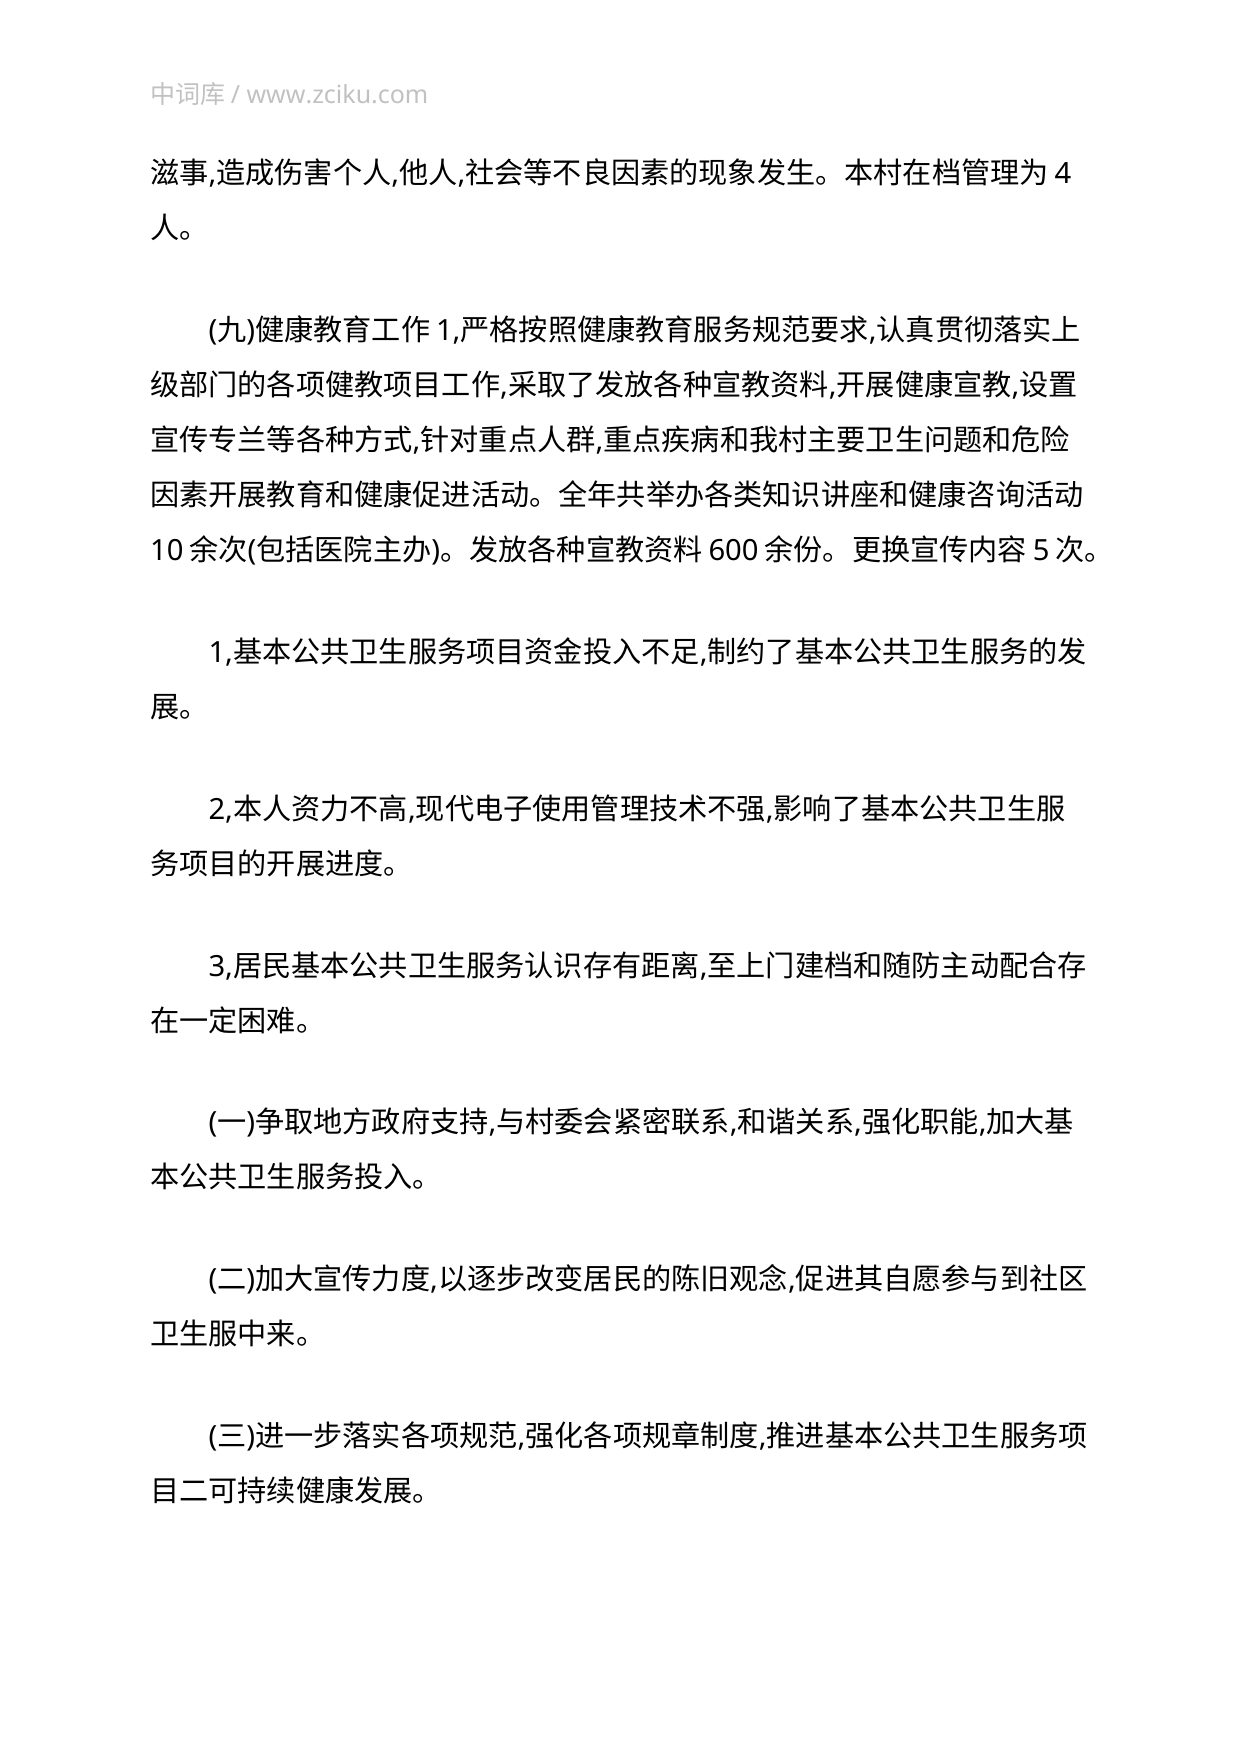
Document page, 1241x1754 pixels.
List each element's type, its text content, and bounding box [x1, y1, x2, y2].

text (三)进一步落实各项规范,强化各项规章制度,推进基本公共卫生服务项目二可持续健康发展。 [150, 1412, 1090, 1510]
text 1,基本公共卫生服务项目资金投入不足,制约了基本公共卫生服务的发展。 [150, 629, 1090, 726]
text (二)加大宣传力度,以逐步改变居民的陈旧观念,促进其自愿参与到社区卫生服中来。 [150, 1256, 1090, 1353]
text (一)争取地方政府支持,与村委会紧密联系,和谐关系,强化职能,加大基本公共卫生服务投入。 [150, 1099, 1090, 1196]
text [150, 150, 1090, 247]
text 3,居民基本公共卫生服务认识存有距离,至上门建档和随防主动配合存在一定困难。 [150, 942, 1090, 1039]
text 2,本人资力不高,现代电子使用管理技术不强,影响了基本公共卫生服务项目的开展进度。 [150, 785, 1090, 883]
text (九)健康教育工作1,严格按照健康教育服务规范要求,认真贯彻落实上级部门的各项健教项目工作,采取了发放各种宣教资料,开展健康宣教,设置宣传专兰等各种方式,针对重点人群,重点疾病和我村主要卫生问题和危险因素开展教育和健康促进活动。全年共举办各类知识讲座和健康咨询活动10余次(包括医院主办)。发放各种宣教资料600余份。更换宣传内容5次。 [150, 307, 1090, 569]
